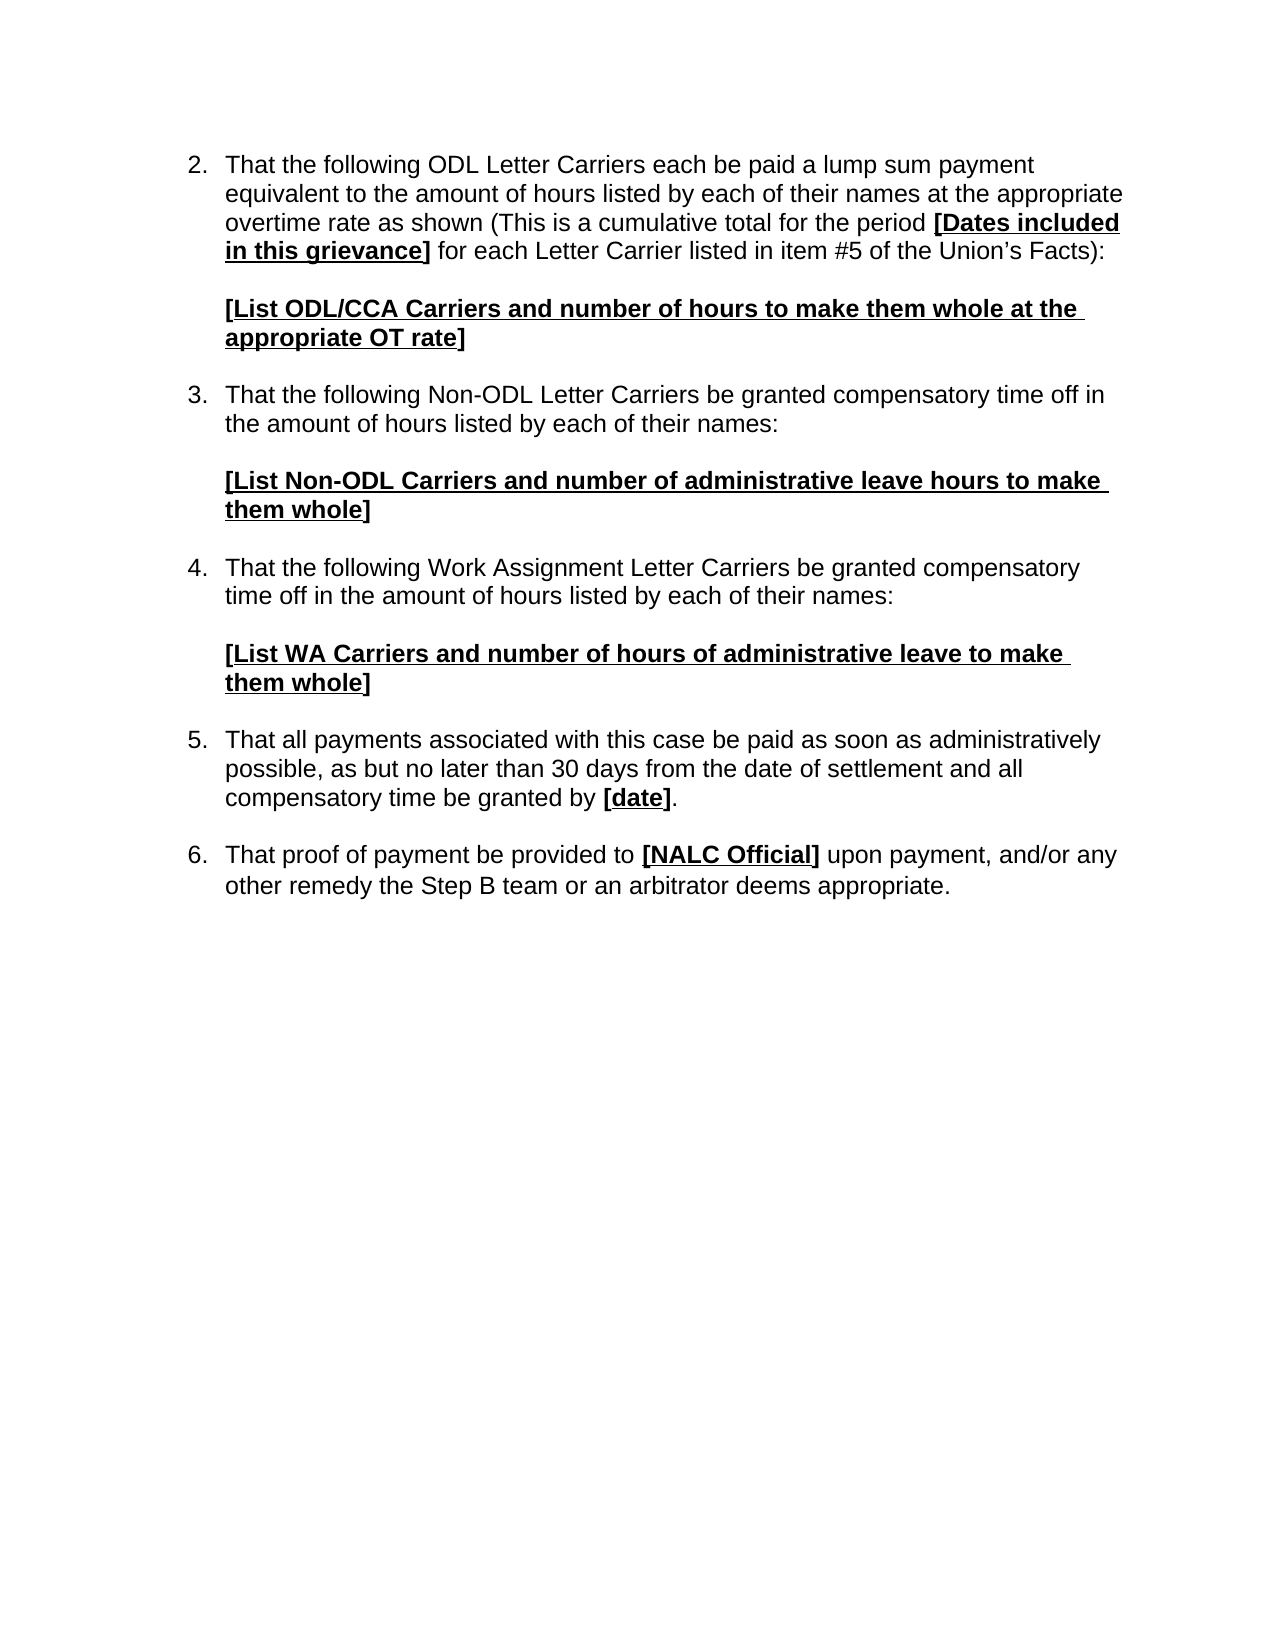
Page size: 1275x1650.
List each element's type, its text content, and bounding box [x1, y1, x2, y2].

list That all payments associated with this case be paid as soon as administratively possible, as but no later than 30 days from the date of settlement and all compensatory time be granted by [date]. [187, 725, 1125, 811]
list That the following ODL Letter Carriers each be paid a lump sum payment equivalent to the amount of hours listed by each of their names at the appropriate overtime rate as shown (This is a cumulative total for the period [Dates included in this grievance] for each Letter Carrier listed in item #5 of the Union’s Facts): [187, 150, 1125, 265]
list That proof of payment be provided to [NALC Official] upon payment, and/or any other remedy the Step B team or an arbitrator deems appropriate. [187, 840, 1125, 900]
text [List ODL/CCA Carriers and number of hours to make them whole at the appropriate OT rate] [225, 294, 1125, 351]
text [List WA Carriers and number of hours of administrative leave to make them whole] [225, 639, 1125, 696]
list That the following Non-ODL Letter Carriers be granted compensatory time off in the amount of hours listed by each of their names: [187, 380, 1125, 437]
text [List Non-ODL Carriers and number of administrative leave hours to make them whole] [225, 466, 1125, 524]
list That the following Work Assignment Letter Carriers be granted compensatory time off in the amount of hours listed by each of their names: [187, 552, 1125, 610]
